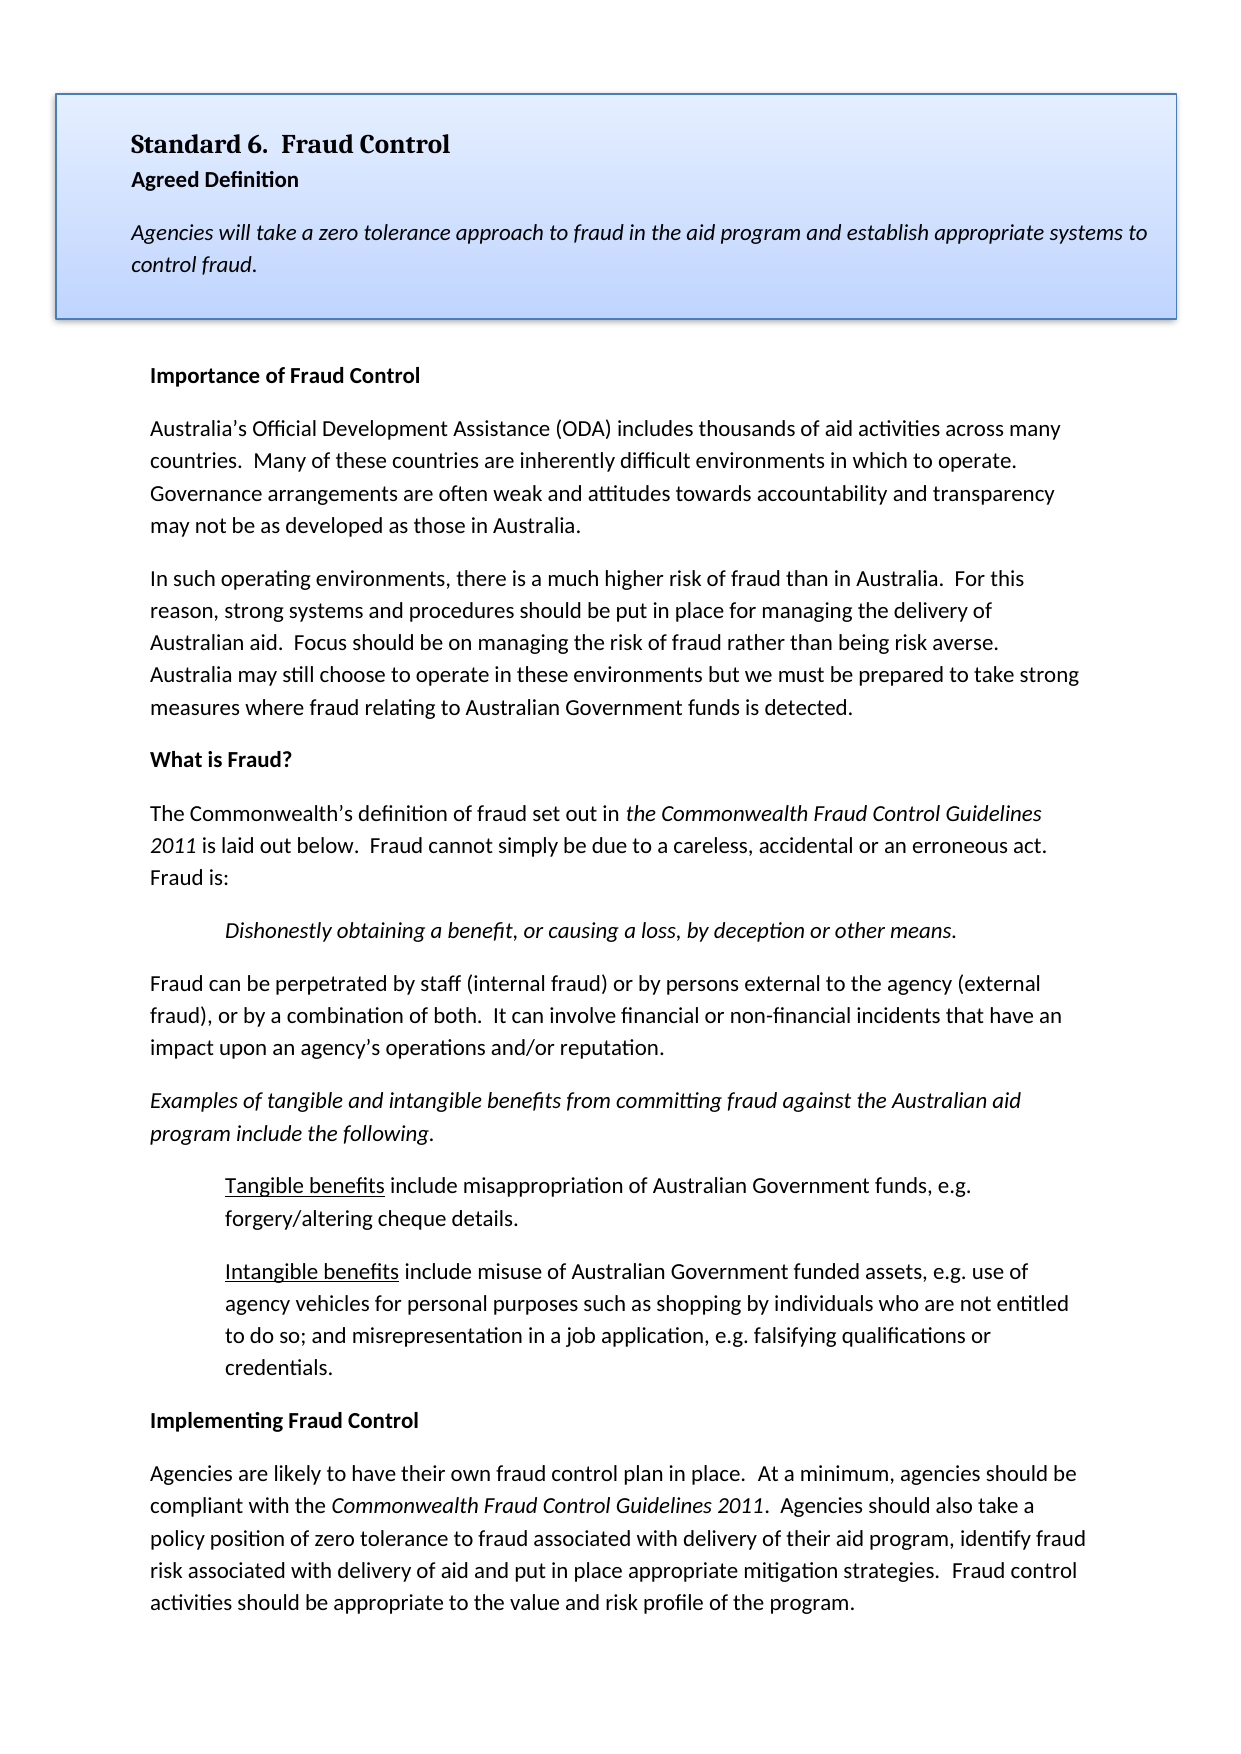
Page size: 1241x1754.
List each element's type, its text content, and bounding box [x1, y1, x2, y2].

text Dishonestly obtaining a benefit, or causing a loss, by deception or other means. [225, 916, 1090, 944]
text In such operating environments, there is a much higher risk of fraud than in Australia. For this reason, strong systems and procedures should be put in place for managing the delivery of Australian aid. Focus should be on managing the risk of fraud rather than being risk averse. Australia may still choose to operate in these environments but we must be prepared to take strong measures where fraud relating to Australian Government funds is detected. [150, 564, 1090, 721]
text Implementing Fraud Control [150, 1406, 1090, 1434]
text Intangible benefits include misuse of Australian Government funded assets, e.g. use of agency vehicles for personal purposes such as shopping by individuals who are not entitled to do so; and misrepresentation in a job application, e.g. falsifying qualifications or credentials. [225, 1257, 1090, 1381]
text What is Fraud? [150, 746, 1090, 774]
text Examples of tangible and intangible benefits from committing fraud against the Australian aid program include the following. [150, 1086, 1090, 1147]
text Fraud can be perpetrated by staff (internal fraud) or by persons external to the agency (external fraud), or by a combination of both. It can involve financial or non-financial incidents that have an impact upon an agency’s operations and/or reputation. [150, 969, 1090, 1061]
text The Commonwealth’s definition of fraud set out in the Commonwealth Fraud Control Guidelines 2011 is laid out below. Fraud cannot simply be due to a careless, accidental or an erroneous act. Fraud is: [150, 799, 1090, 891]
text Agencies are likely to have their own fraud control plan in place. At a minimum, agencies should be compliant with the Commonwealth Fraud Control Guidelines 2011. Agencies should also take a policy position of zero tolerance to fraud associated with delivery of their aid program, identify fraud risk associated with delivery of aid and put in place appropriate mitigation strategies. Fraud control activities should be appropriate to the value and risk profile of the program. [150, 1459, 1090, 1616]
text Tangible benefits include misappropriation of Australian Government funds, e.g. forgery/altering cheque details. [225, 1172, 1090, 1232]
text Australia’s Official Development Assistance (ODA) includes thousands of aid activities across many countries. Many of these countries are inherently difficult environments in which to operate. Governance arrangements are often weak and attitudes towards accountability and transparency may not be as developed as those in Australia. [150, 414, 1090, 539]
text Importance of Fraud Control [150, 326, 1090, 389]
